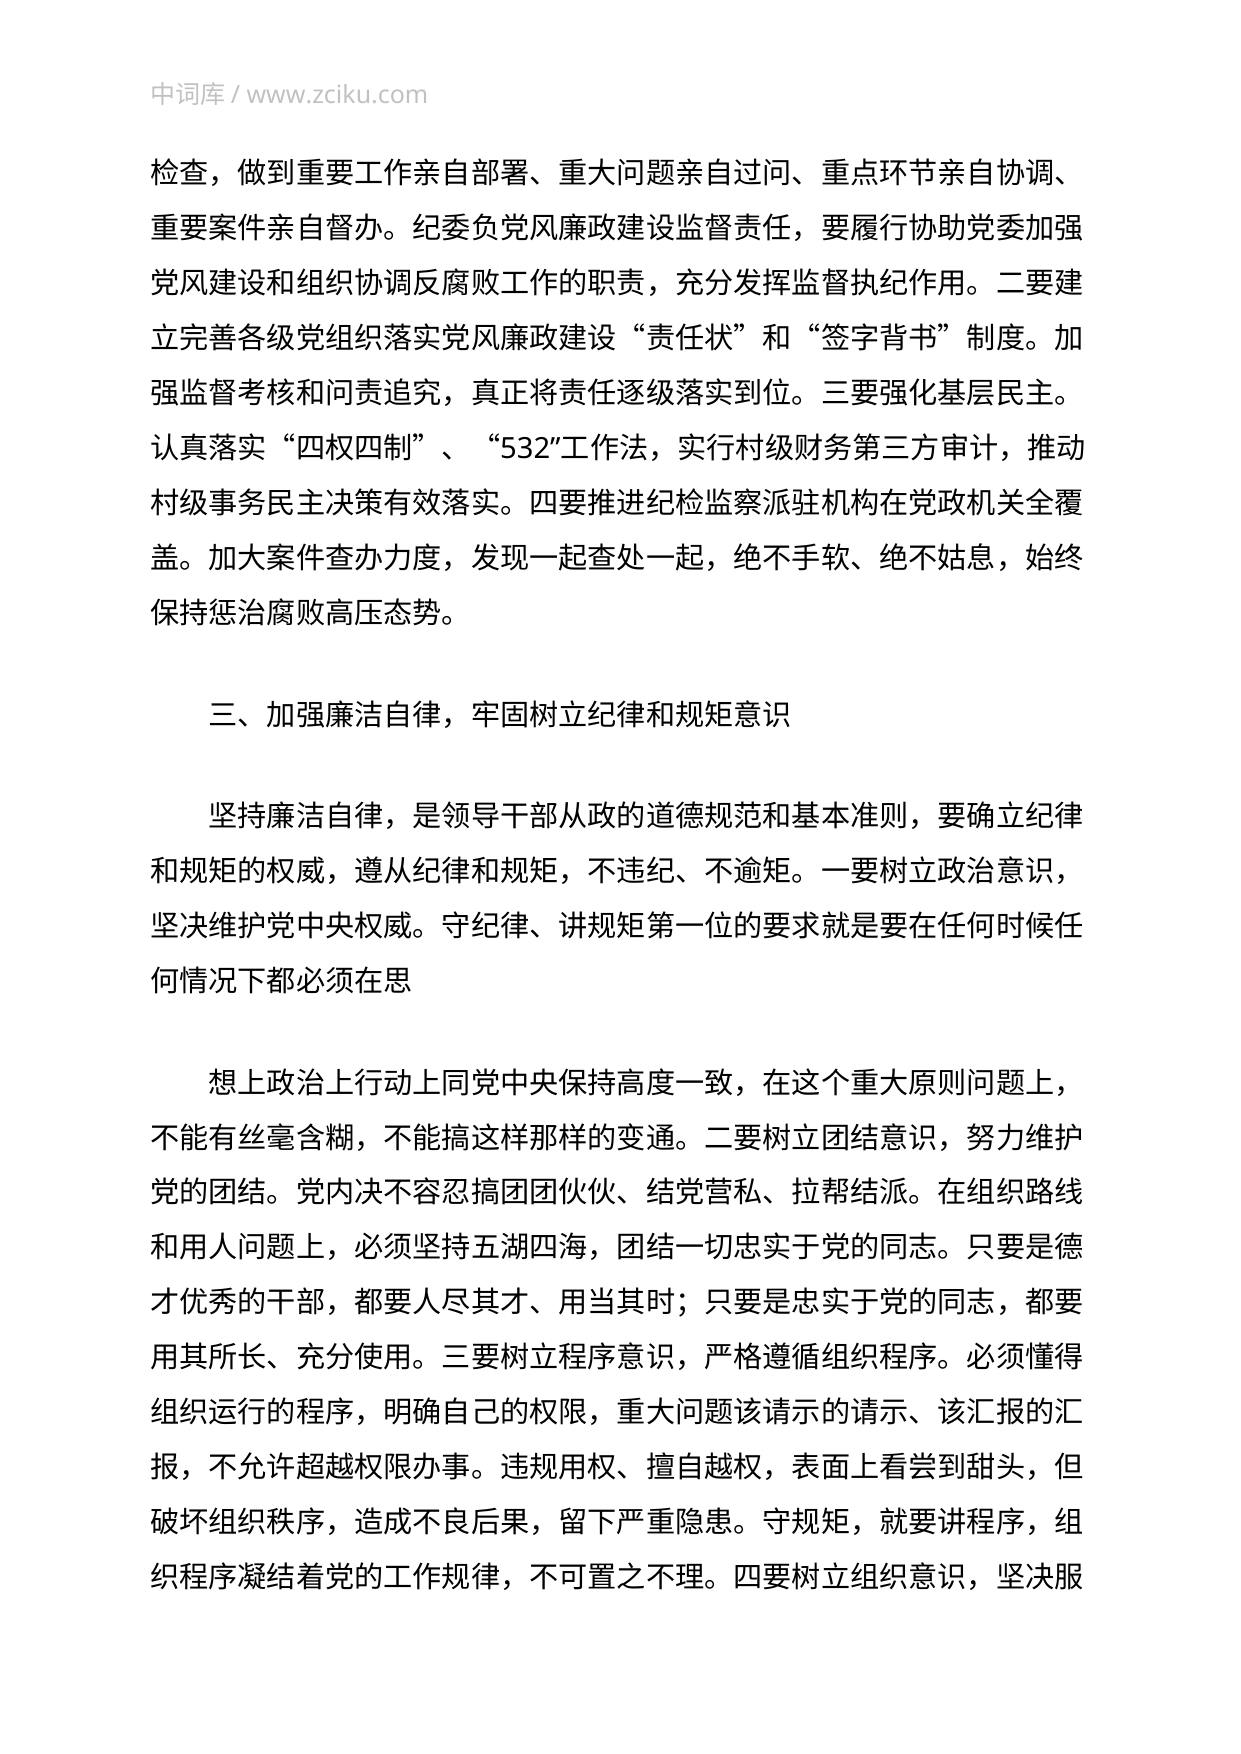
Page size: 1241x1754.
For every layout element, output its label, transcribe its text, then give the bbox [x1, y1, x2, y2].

text 坚持廉洁自律，是领导干部从政的道德规范和基本准则，要确立纪律和规矩的权威，遵从纪律和规矩，不违纪、不逾矩。一要树立政治意识，坚决维护党中央权威。守纪律、讲规矩第一位的要求就是要在任何时候任何情况下都必须在思 [150, 793, 1090, 1000]
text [150, 150, 1090, 632]
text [150, 1059, 1090, 1596]
text 三、加强廉洁自律，牢固树立纪律和规矩意识 [150, 691, 1090, 733]
